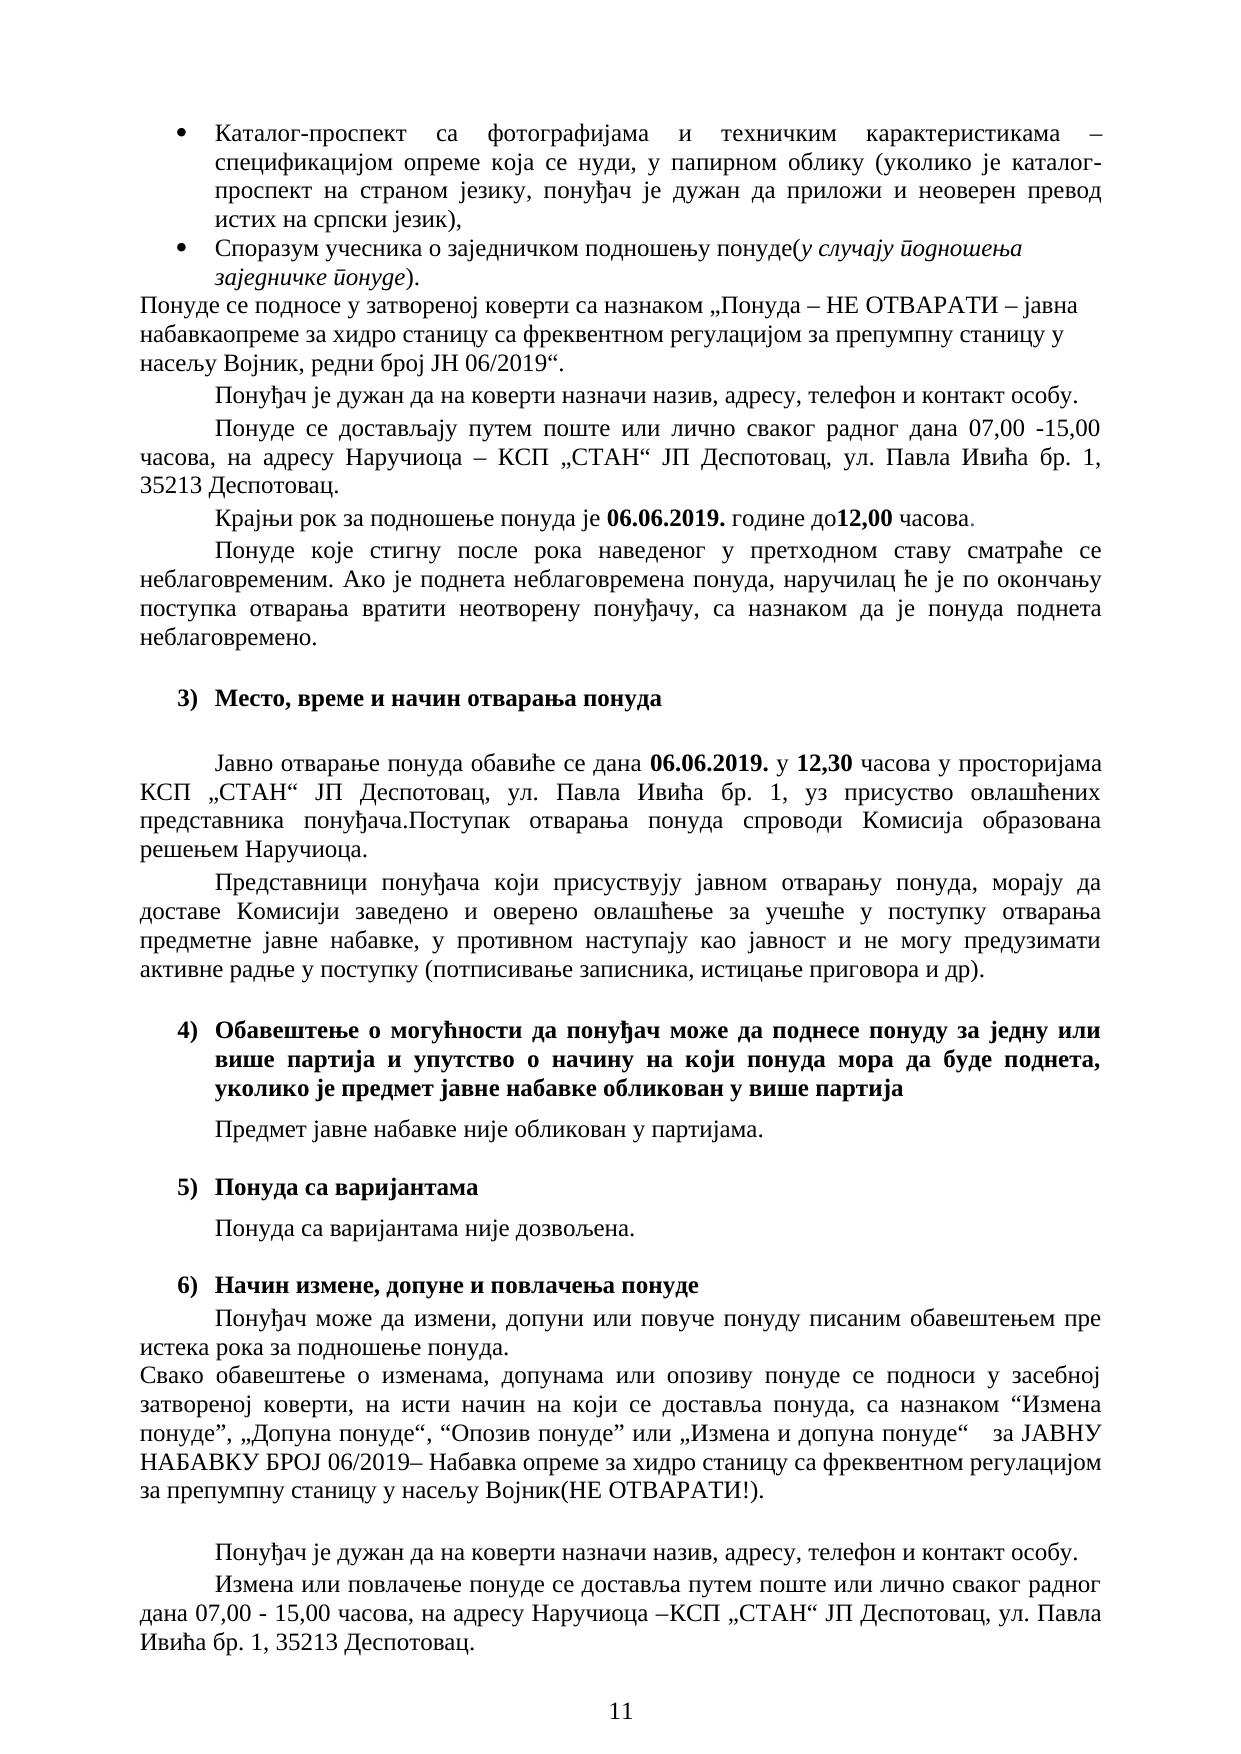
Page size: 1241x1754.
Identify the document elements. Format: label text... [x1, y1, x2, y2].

list Понуда са варијантама [177, 1172, 1102, 1200]
list Споразум учесника о заједничком подношењу понуде(у случају подношења заједничке понуде). [177, 233, 1102, 291]
text Понуде се подносе у затвореној коверти са назнаком „Понуда – НЕ ОТВАРАТИ – јавна набавкаопреме за хидро станицу са фреквентном регулацијом за препумпну станицу у насељу Војник, редни број ЈН 06/2019“. [139, 291, 1102, 377]
text Свако обавештење о изменама, допунама или опозиву понуде се подноси у засебној затвореној коверти, на исти начин на који се доставља понуда, са назнаком “Измена понуде”, „Допуна понуде“, “Опозив понуде” или „Измена и допуна понуде“ за ЈАВНУ НАБАВКУ БРОЈ 06/2019– Набавка опреме за хидро станицу са фреквентном регулацијом за препумпну станицу у насељу Војник(НЕ ОТВАРАТИ!). [139, 1360, 1102, 1504]
list Место, време и начин отварања понуда [177, 683, 1102, 712]
text Понуде које стигну после рока наведеног у претходном ставу сматраће се неблаговременим. Ако је поднета неблаговремена понуда, наручилац ће је по окончању поступка отварања вратити неотворену понуђачу, са назнаком да је понуда поднета неблаговремено. [139, 536, 1102, 651]
list Начин измене, допуне и повлачења понуде [177, 1270, 1102, 1299]
text Измена или повлачење понуде се доставља путем поште или лично сваког радног дана 07,00 - 15,00 часова, на адресу Наручиоца –КСП „СТАН“ ЈП Деспотовац, ул. Павла Ивића бр. 1, 35213 Деспотовац. [139, 1569, 1102, 1655]
text Понуђач је дужан да на коверти назначи назив, адресу, телефон и контакт особу. [139, 1537, 1102, 1565]
text Понуђач може да измени, допуни или повуче понуду писаним обавештењем пре истека рока за подношење понуда. [139, 1303, 1102, 1360]
text Понуда са варијантама није дозвољена. [139, 1213, 1102, 1242]
text Јавно отварање понуда обавиће се дана 06.06.2019. у 12,30 часова у просторијама КСП „СТАН“ ЈП Деспотовац, ул. Павла Ивића бр. 1, уз присуство овлашћених представника понуђача.Поступак отварања понуда спроводи Комисија образована решењем Наручиоца. [139, 748, 1102, 863]
text Предмет јавне набавке није обликован у партијама. [214, 1114, 1102, 1143]
text Представници понуђача који присуствују јавном отварању понуда, морају да доставе Комисији заведено и оверено овлашћење за учешће у поступку отварања предметне јавне набавке, у противном наступају као јавност и не могу предузимати активне радње у поступку (потписивање записника, истицање приговора и др). [139, 867, 1102, 982]
list Каталог-проспект са фотографијама и техничким карактеристикама –спецификацијом опреме која се нуди, у папирном облику (уколико је каталог-проспект на страном језику, понуђач је дужан да приложи и неоверен превод истих на српски језик), [177, 118, 1102, 233]
text Понуђач је дужан да на коверти назначи назив, адресу, телефон и контакт особу. [139, 381, 1102, 409]
text Понуде се достављају путем поште или лично сваког радног дана 07,00 -15,00 часова, на адресу Наручиоца – КСП „СТАН“ ЈП Деспотовац, ул. Павла Ивића бр. 1, 35213 Деспотовац. [139, 413, 1102, 499]
text Крајњи рок за подношење понуда је 06.06.2019. године до12,00 часова. [139, 503, 1102, 532]
list Обавештење о могућности да понуђач може да поднесе понуду за једну или више партија и упутство о начину на који понуда мора да буде поднета, уколико је предмет јавне набавке обликован у више партија [177, 1015, 1102, 1102]
